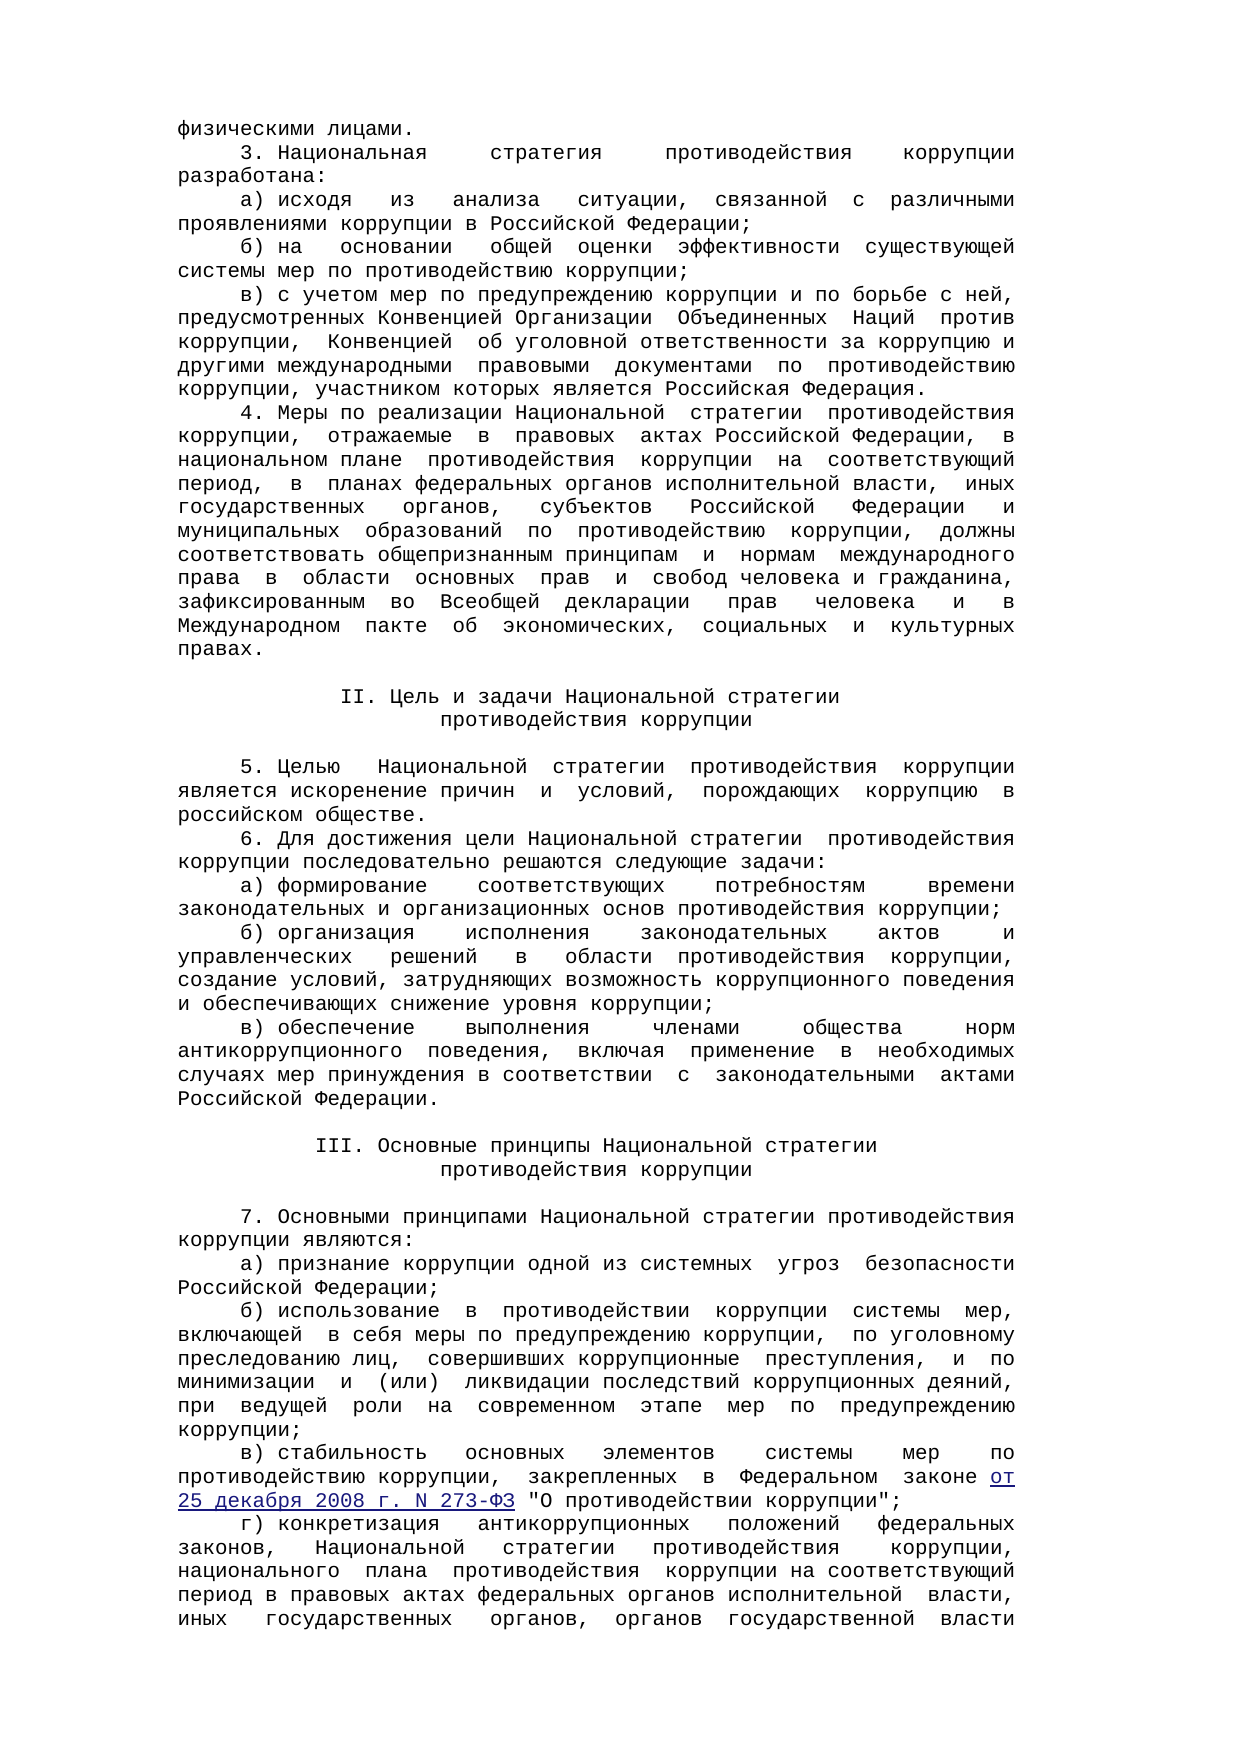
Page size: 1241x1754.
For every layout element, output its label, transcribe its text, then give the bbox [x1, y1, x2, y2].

text является искоренение причин и условий, порождающих коррупцию в [177, 780, 1152, 804]
text в) обеспечение выполнения членами общества норм [177, 1017, 1152, 1040]
text коррупции; [177, 1419, 1152, 1442]
text коррупции, отражаемые в правовых актах Российской Федерации, в [177, 426, 1152, 449]
text а) признание коррупции одной из системных угроз безопасности [177, 1253, 1152, 1277]
text государственных органов, субъектов Российской Федерации и [177, 496, 1152, 520]
text коррупции, Конвенцией об уголовной ответственности за коррупцию и [177, 331, 1152, 354]
text коррупции являются: [177, 1229, 1152, 1253]
text создание условий, затрудняющих возможность коррупционного поведения [177, 969, 1152, 993]
text б) организация исполнения законодательных актов и [177, 922, 1152, 946]
text 5. Целью Национальной стратегии противодействия коррупции [177, 757, 1152, 780]
text коррупции последовательно решаются следующие задачи: [177, 851, 1152, 875]
text российском обществе. [177, 804, 1152, 827]
text соответствовать общепризнанным принципам и нормам международного [177, 544, 1152, 567]
text Международном пакте об экономических, социальных и культурных [177, 615, 1152, 638]
text антикоррупционного поведения, включая применение в необходимых [177, 1040, 1152, 1064]
text противодействия коррупции [177, 709, 1152, 733]
text период, в планах федеральных органов исполнительной власти, иных [177, 473, 1152, 496]
text 7. Основными принципами Национальной стратегии противодействия [177, 1206, 1152, 1229]
text 6. Для достижения цели Национальной стратегии противодействия [177, 827, 1152, 851]
text а) исходя из анализа ситуации, связанной с различными [177, 189, 1152, 213]
text преследованию лиц, совершивших коррупционные преступления, и по [177, 1348, 1152, 1371]
text законодательных и организационных основ противодействия коррупции; [177, 898, 1152, 922]
text и обеспечивающих снижение уровня коррупции; [177, 993, 1152, 1017]
text при ведущей роли на современном этапе мер по предупреждению [177, 1395, 1152, 1419]
text предусмотренных Конвенцией Организации Объединенных Наций против [177, 307, 1152, 331]
text в) стабильность основных элементов системы мер по [177, 1442, 1152, 1466]
text национального плана противодействия коррупции на соответствующий [177, 1561, 1152, 1584]
text минимизации и (или) ликвидации последствий коррупционных деяний, [177, 1371, 1152, 1395]
text зафиксированным во Всеобщей декларации прав человека и в [177, 591, 1152, 615]
text г) конкретизация антикоррупционных положений федеральных [177, 1513, 1152, 1537]
text II. Цель и задачи Национальной стратегии [177, 686, 1152, 709]
text в) с учетом мер по предупреждению коррупции и по борьбе с ней, [177, 284, 1152, 307]
text противодействию коррупции, закрепленных в Федеральном законе от [177, 1466, 1152, 1489]
text 25 декабря 2008 г. N 273-ФЗ "О противодействии коррупции"; [177, 1489, 1152, 1513]
text случаях мер принуждения в соответствии с законодательными актами [177, 1064, 1152, 1088]
text другими международными правовыми документами по противодействию [177, 354, 1152, 378]
text законов, Национальной стратегии противодействия коррупции, [177, 1537, 1152, 1561]
text коррупции, участником которых является Российская Федерация. [177, 378, 1152, 402]
text права в области основных прав и свобод человека и гражданина, [177, 567, 1152, 591]
text правах. [177, 638, 1152, 662]
text а) формирование соответствующих потребностям времени [177, 875, 1152, 898]
text разработана: [177, 165, 1152, 189]
text б) на основании общей оценки эффективности существующей [177, 236, 1152, 260]
text 4. Меры по реализации Национальной стратегии противодействия [177, 402, 1152, 426]
text Российской Федерации; [177, 1277, 1152, 1300]
text национальном плане противодействия коррупции на соответствующий [177, 449, 1152, 473]
text III. Основные принципы Национальной стратегии [177, 1135, 1152, 1158]
text проявлениями коррупции в Российской Федерации; [177, 213, 1152, 236]
text иных государственных органов, органов государственной власти [177, 1608, 1152, 1631]
text период в правовых актах федеральных органов исполнительной власти, [177, 1584, 1152, 1608]
text Российской Федерации. [177, 1088, 1152, 1111]
text противодействия коррупции [177, 1158, 1152, 1182]
text управленческих решений в области противодействия коррупции, [177, 946, 1152, 969]
text б) использование в противодействии коррупции системы мер, [177, 1300, 1152, 1324]
text физическими лицами. [177, 118, 1152, 142]
text 3. Национальная стратегия противодействия коррупции [177, 142, 1152, 165]
text муниципальных образований по противодействию коррупции, должны [177, 520, 1152, 544]
text включающей в себя меры по предупреждению коррупции, по уголовному [177, 1324, 1152, 1348]
text системы мер по противодействию коррупции; [177, 260, 1152, 284]
